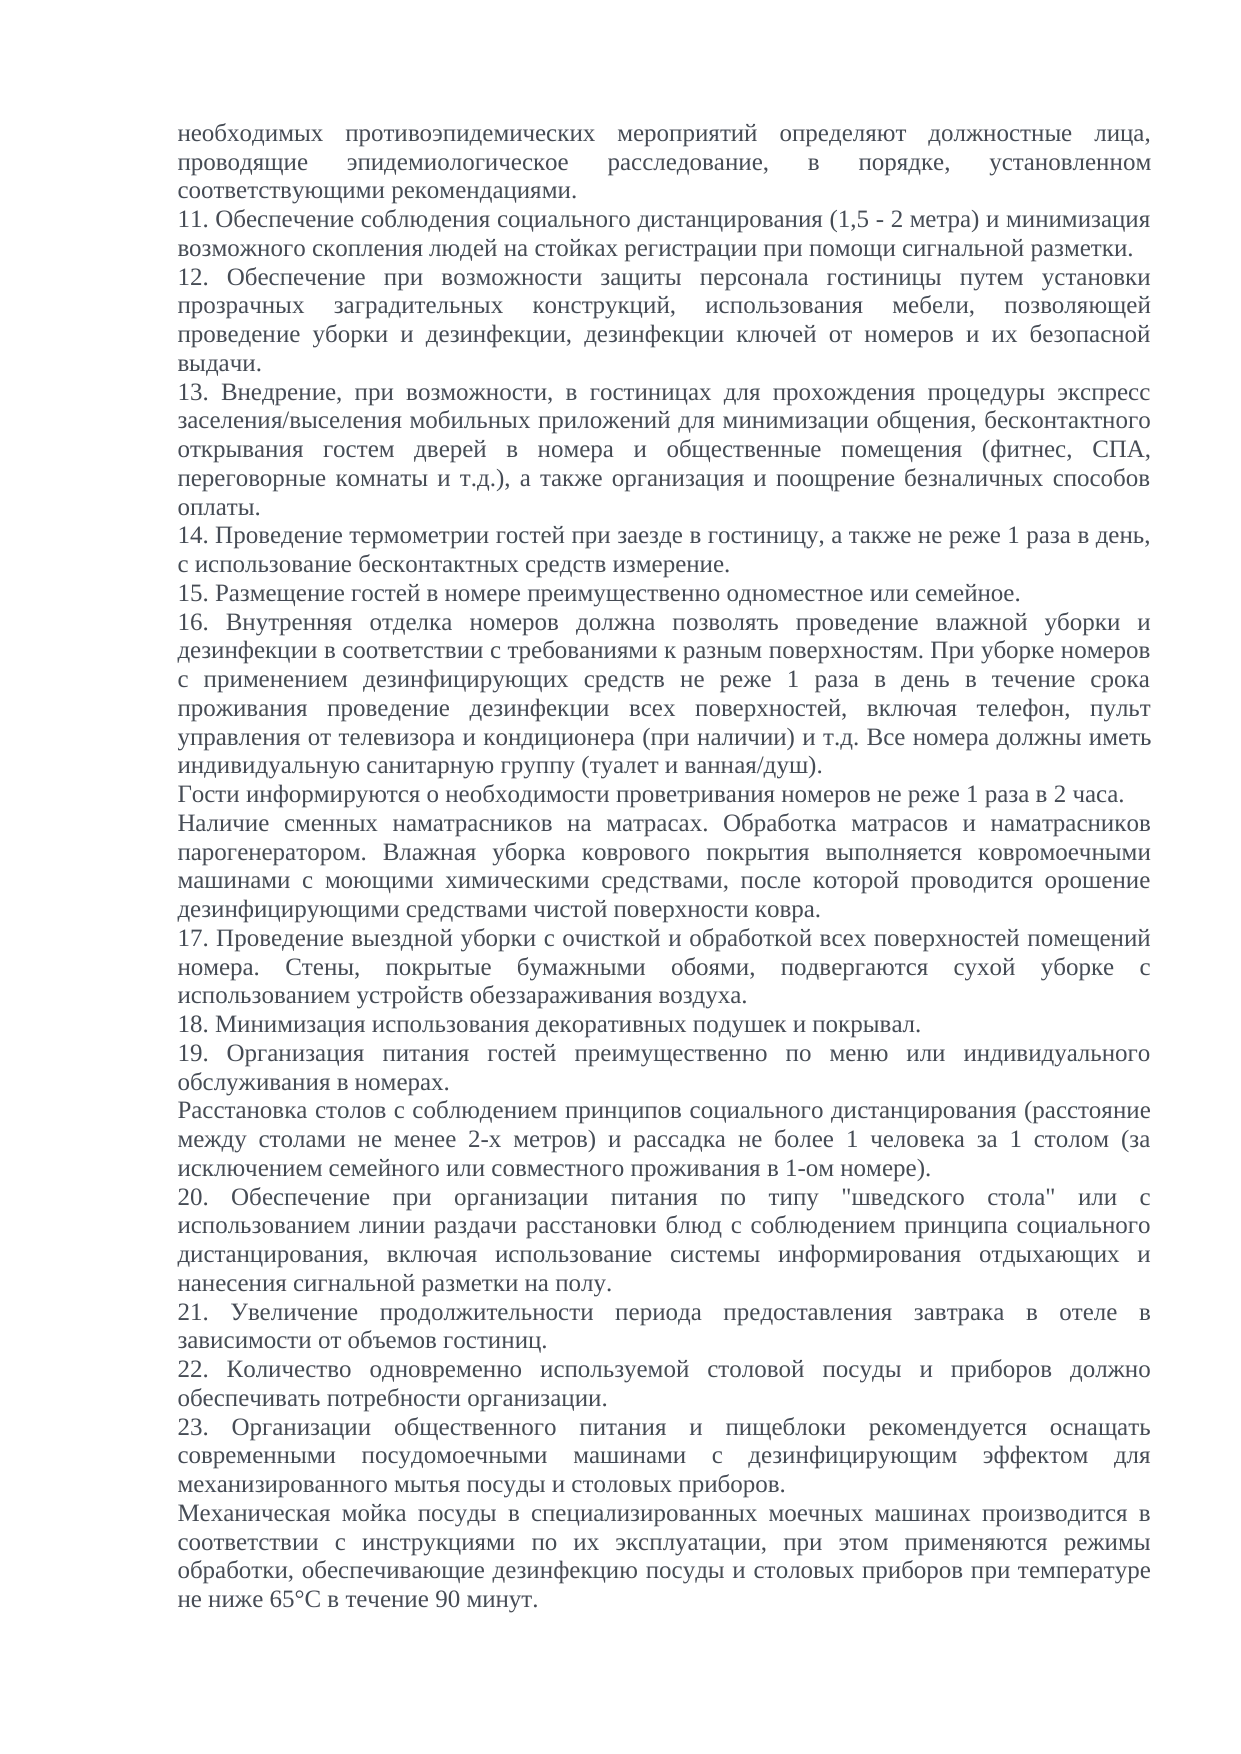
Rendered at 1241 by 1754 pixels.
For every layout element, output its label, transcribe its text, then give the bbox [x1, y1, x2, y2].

text 22. Количество одновременно используемой столовой посуды и приборов должно обеспечивать потребности организации. [177, 1354, 1152, 1412]
text 17. Проведение выездной уборки с очисткой и обработкой всех поверхностей помещений номера. Стены, покрытые бумажными обоями, подвергаются сухой уборке с использованием устройств обеззараживания воздуха. [177, 923, 1152, 1009]
text 15. Размещение гостей в номере преимущественно одноместное или семейное. [177, 578, 1152, 607]
text 19. Организация питания гостей преимущественно по меню или индивидуального обслуживания в номерах. [177, 1038, 1152, 1096]
text 18. Минимизация использования декоративных подушек и покрывал. [177, 1009, 1152, 1038]
text 20. Обеспечение при организации питания по типу "шведского стола" или с использованием линии раздачи расстановки блюд с соблюдением принципа социального дистанцирования, включая использование системы информирования отдыхающих и нанесения сигнальной разметки на полу. [177, 1182, 1152, 1297]
text 12. Обеспечение при возможности защиты персонала гостиницы путем установки прозрачных заградительных конструкций, использования мебели, позволяющей проведение уборки и дезинфекции, дезинфекции ключей от номеров и их безопасной выдачи. [177, 262, 1152, 377]
text Механическая мойка посуды в специализированных моечных машинах производится в соответствии с инструкциями по их эксплуатации, при этом применяются режимы обработки, обеспечивающие дезинфекцию посуды и столовых приборов при температуре не ниже 65°С в течение 90 минут. [177, 1498, 1152, 1613]
text 16. Внутренняя отделка номеров должна позволять проведение влажной уборки и дезинфекции в соответствии с требованиями к разным поверхностям. При уборке номеров с применением дезинфицирующих средств не реже 1 раза в день в течение срока проживания проведение дезинфекции всех поверхностей, включая телефон, пульт управления от телевизора и кондиционера (при наличии) и т.д. Все номера должны иметь индивидуальную санитарную группу (туалет и ванная/душ). [177, 607, 1152, 779]
text 14. Проведение термометрии гостей при заезде в гостиницу, а также не реже 1 раза в день, с использование бесконтактных средств измерение. [177, 521, 1152, 578]
text 21. Увеличение продолжительности периода предоставления завтрака в отеле в зависимости от объемов гостиниц. [177, 1297, 1152, 1354]
text 11. Обеспечение соблюдения социального дистанцирования (1,5 - 2 метра) и минимизация возможного скопления людей на стойках регистрации при помощи сигнальной разметки. [177, 204, 1152, 262]
text Расстановка столов с соблюдением принципов социального дистанцирования (расстояние между столами не менее 2-х метров) и рассадка не более 1 человека за 1 столом (за исключением семейного или совместного проживания в 1-ом номере). [177, 1096, 1152, 1182]
text Наличие сменных наматрасников на матрасах. Обработка матрасов и наматрасников парогенератором. Влажная уборка коврового покрытия выполняется ковромоечными машинами с моющими химическими средствами, после которой проводится орошение дезинфицирующими средствами чистой поверхности ковра. [177, 808, 1152, 923]
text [177, 118, 1152, 204]
text Гости информируются о необходимости проветривания номеров не реже 1 раза в 2 часа. [177, 779, 1152, 808]
text 23. Организации общественного питания и пищеблоки рекомендуется оснащать современными посудомоечными машинами с дезинфицирующим эффектом для механизированного мытья посуды и столовых приборов. [177, 1412, 1152, 1498]
text 13. Внедрение, при возможности, в гостиницах для прохождения процедуры экспресс заселения/выселения мобильных приложений для минимизации общения, бесконтактного открывания гостем дверей в номера и общественные помещения (фитнес, СПА, переговорные комнаты и т.д.), а также организация и поощрение безналичных способов оплаты. [177, 377, 1152, 521]
